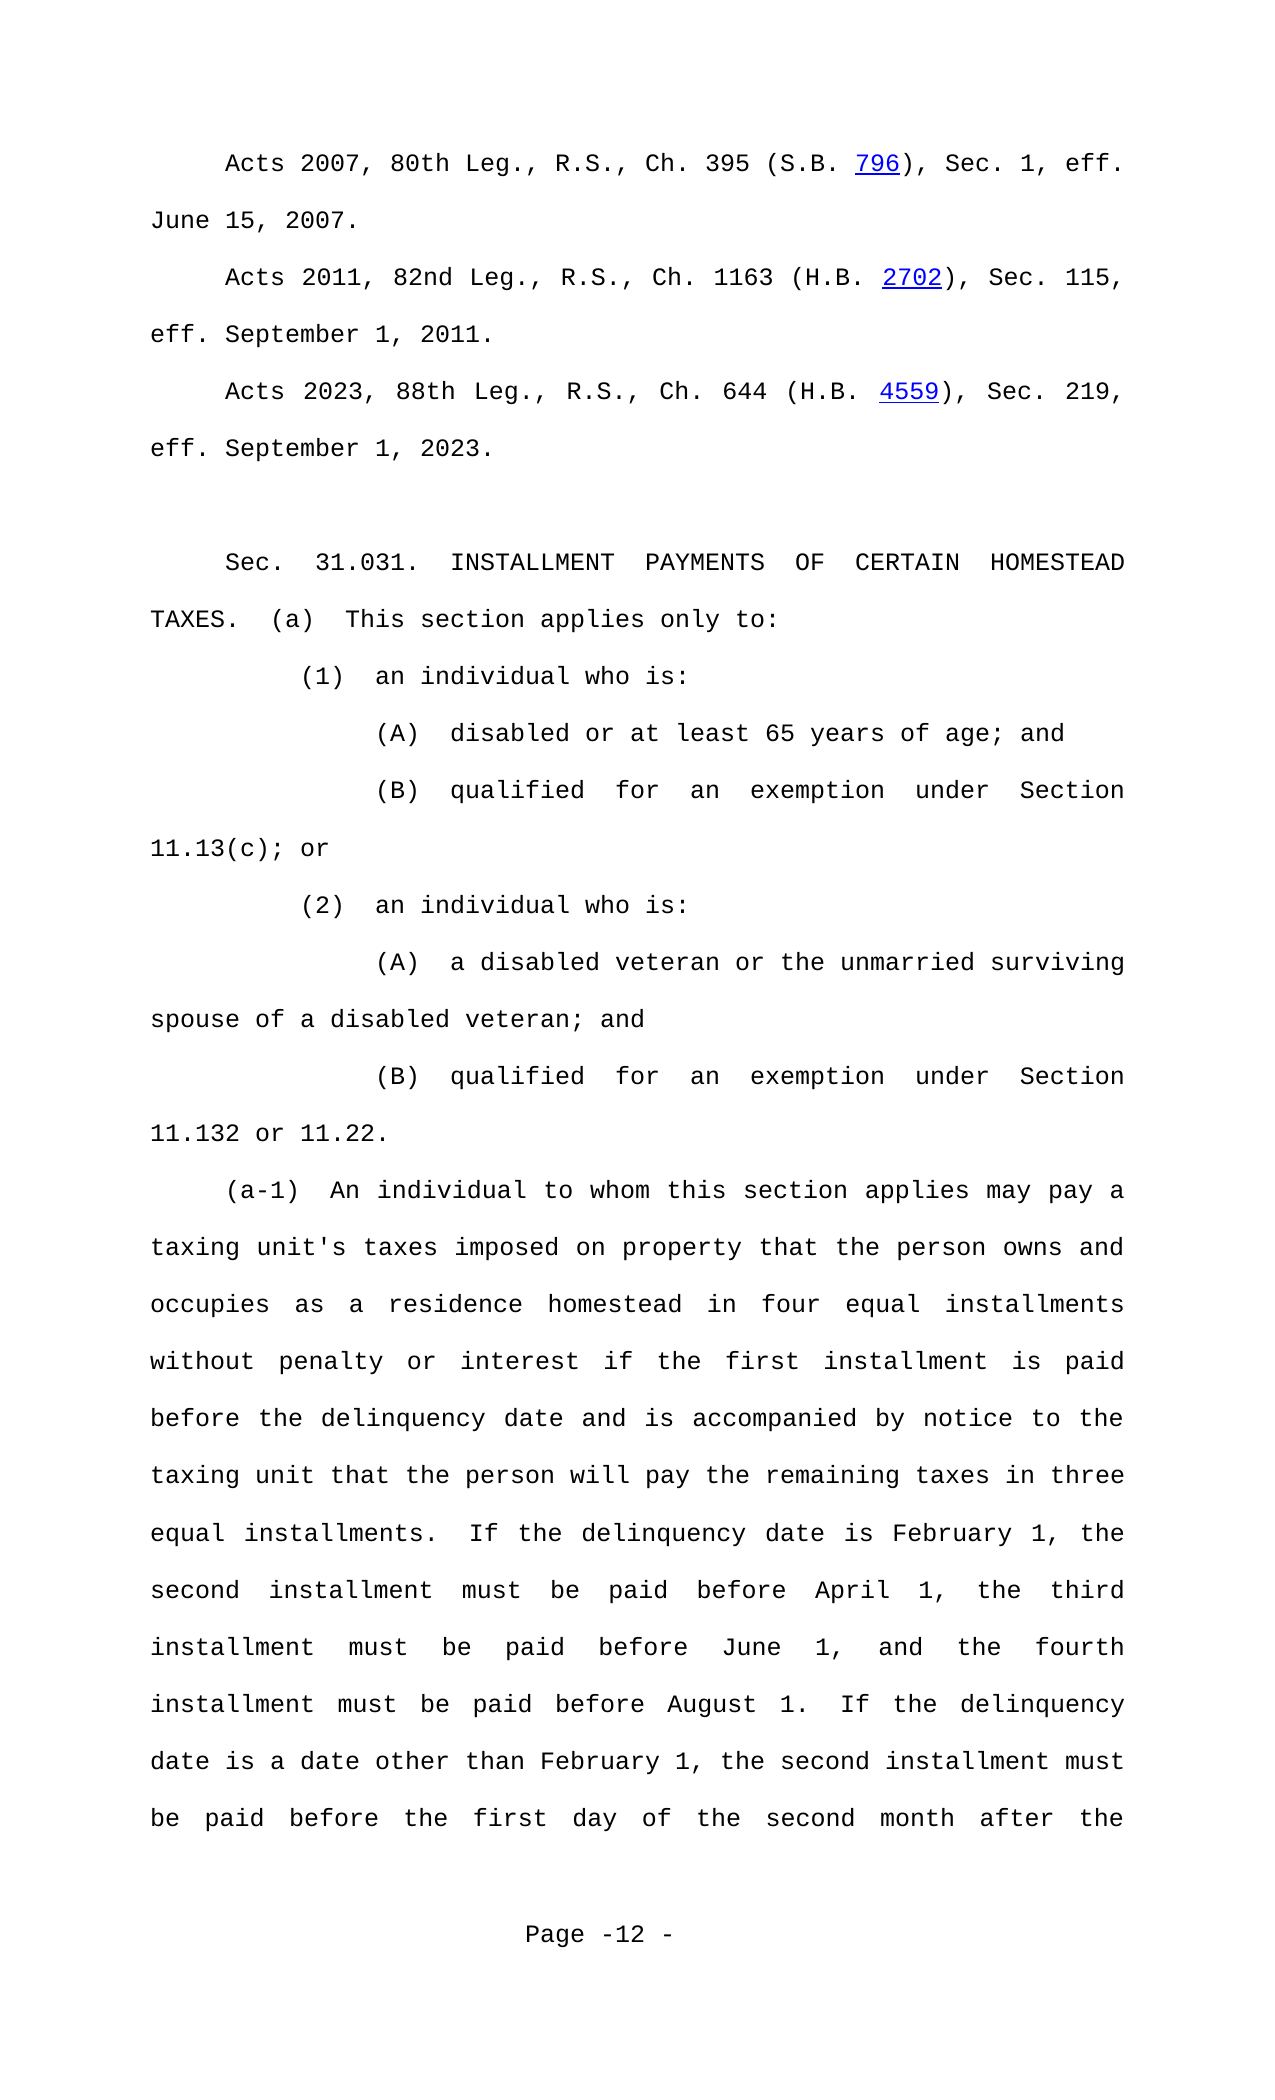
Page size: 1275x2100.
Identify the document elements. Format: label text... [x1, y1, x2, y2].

text (A) disabled or at least 65 years of age; and [150, 721, 1125, 749]
text Acts 2023, 88th Leg., R.S., Ch. 644 (H.B. 4559), Sec. 219, eff. September 1, 2023. [150, 378, 1125, 464]
text (A) a disabled veteran or the unmarried surviving spouse of a disabled veteran; and [150, 949, 1125, 1035]
text (1) an individual who is: [150, 664, 1125, 692]
text Sec. 31.031. INSTALLMENT PAYMENTS OF CERTAIN HOMESTEAD TAXES. (a) This section applies only to: [150, 549, 1125, 635]
text (B) qualified for an exemption under Section 11.13(c); or [150, 778, 1125, 863]
text (2) an individual who is: [150, 892, 1125, 921]
text (B) qualified for an exemption under Section 11.132 or 11.22. [150, 1063, 1125, 1149]
text Acts 2007, 80th Leg., R.S., Ch. 395 (S.B. 796), Sec. 1, eff. June 15, 2007. [150, 150, 1125, 236]
text Acts 2011, 82nd Leg., R.S., Ch. 1163 (H.B. 2702), Sec. 115, eff. September 1, 2011. [150, 264, 1125, 350]
